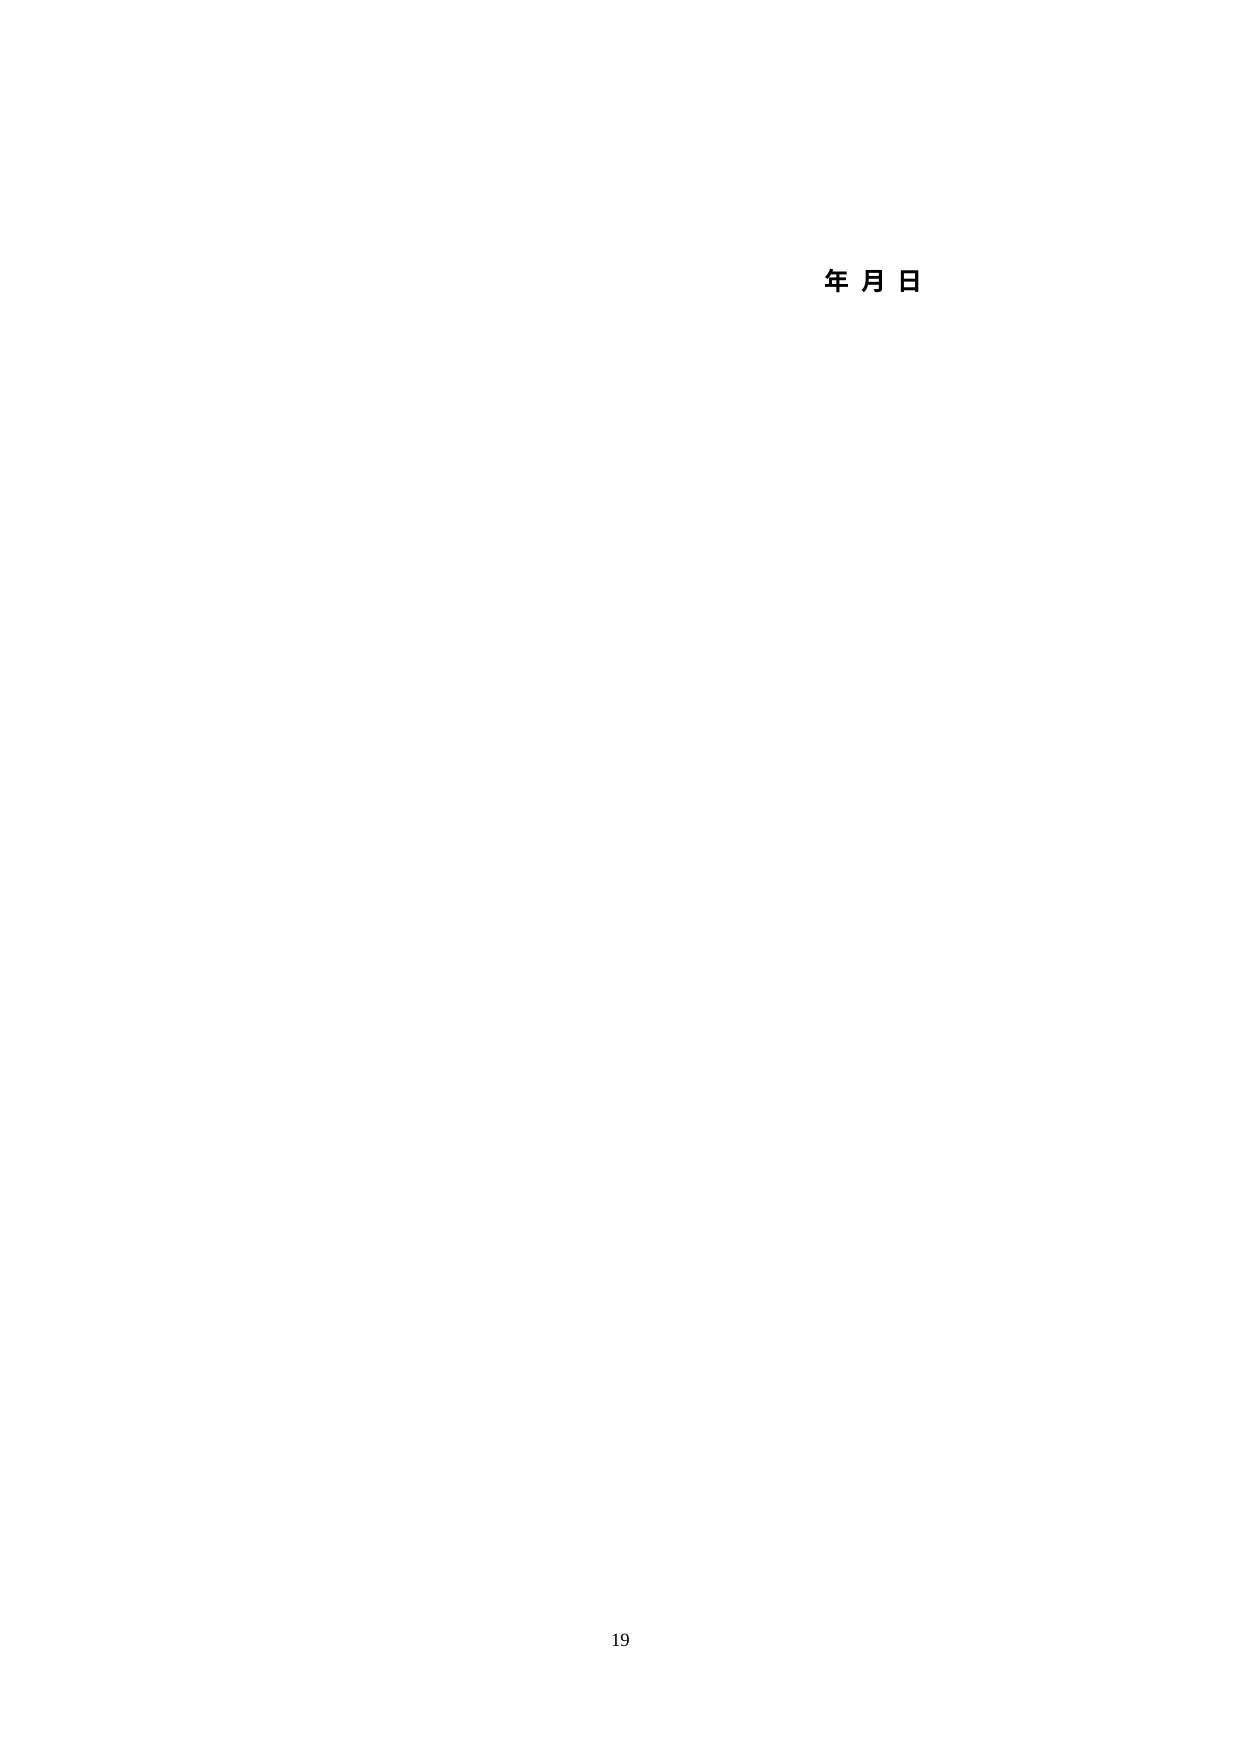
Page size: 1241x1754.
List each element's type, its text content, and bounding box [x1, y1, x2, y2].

text 年 月 日 [148, 237, 1092, 298]
